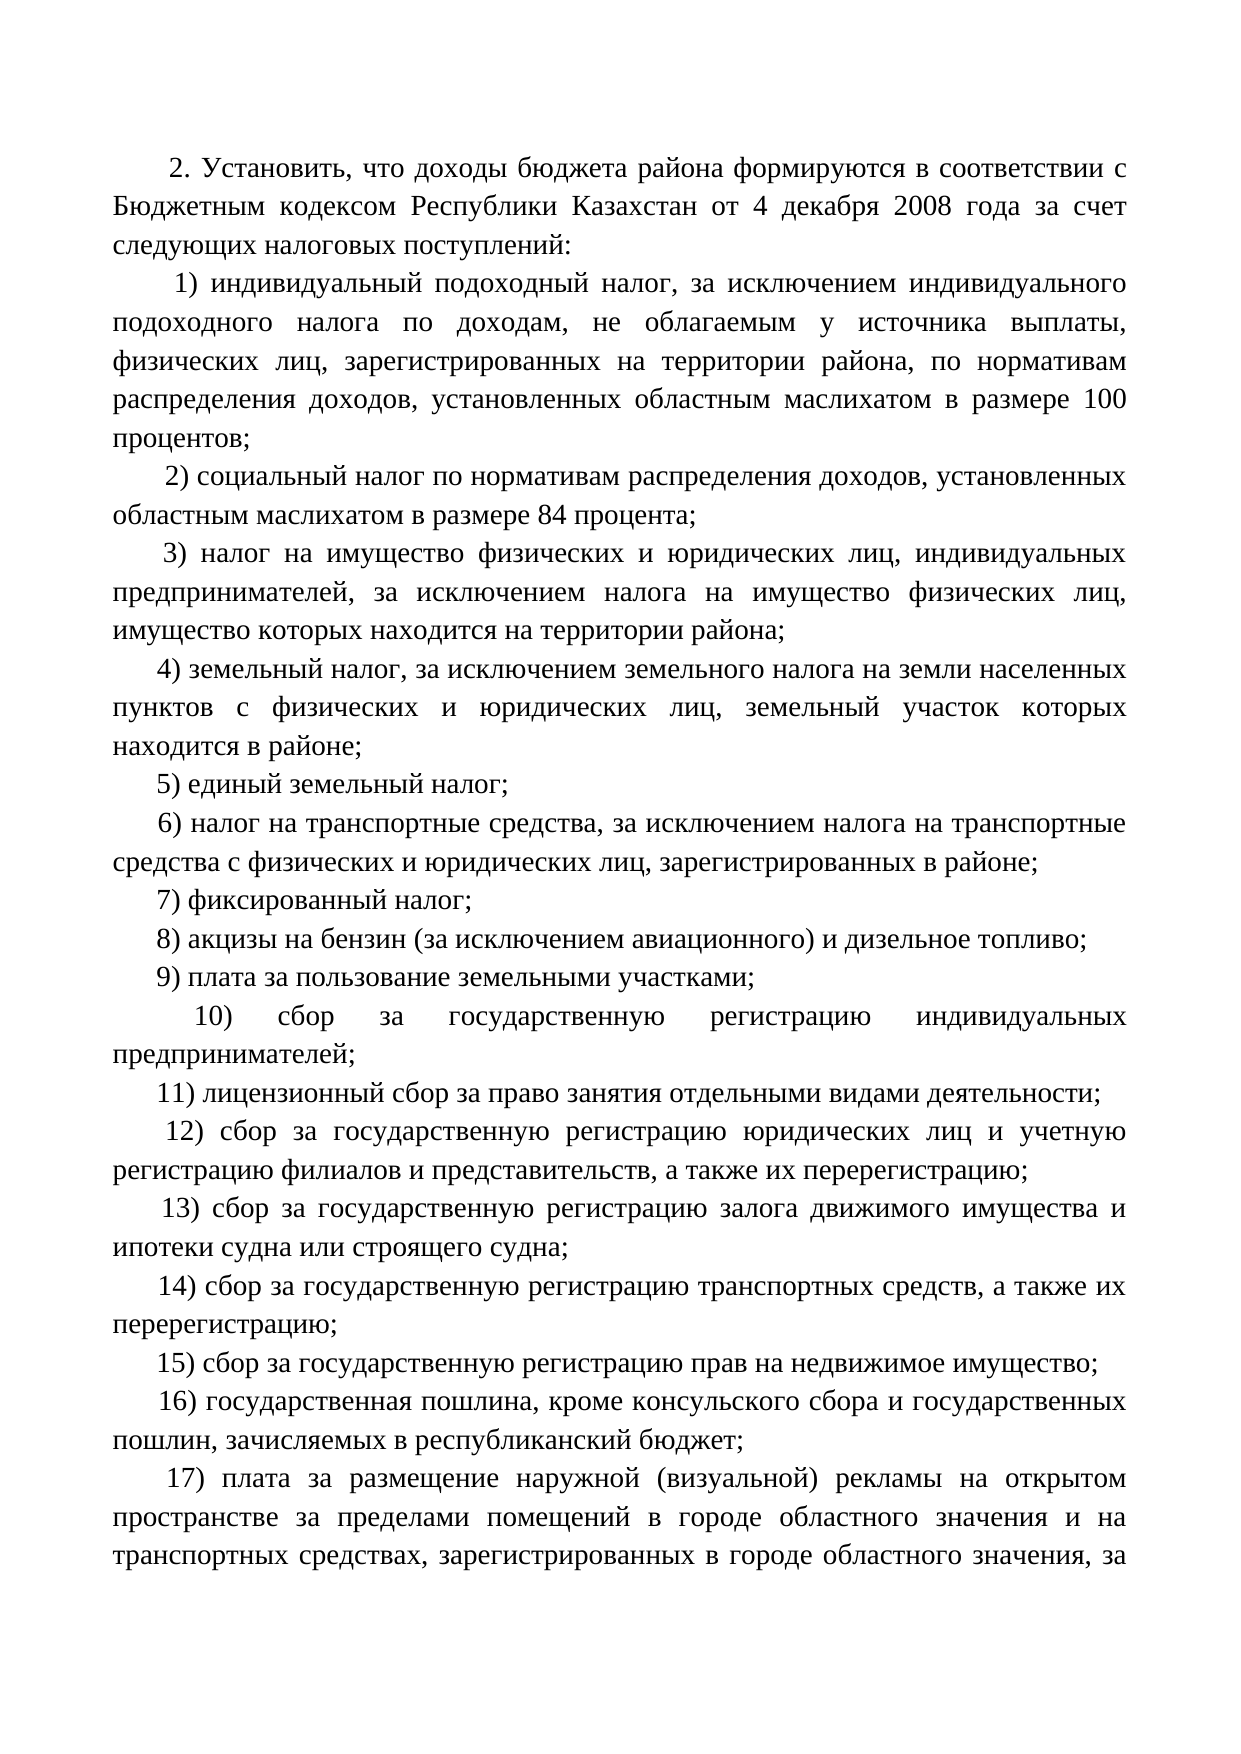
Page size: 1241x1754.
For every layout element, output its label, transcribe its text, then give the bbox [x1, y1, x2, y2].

text 9) плата за пользование земельными участками; [112, 959, 1128, 993]
text 10) сбор за государственную регистрацию индивидуальных предпринимателей; [112, 998, 1128, 1070]
text 3) налог на имущество физических и юридических лиц, индивидуальных предпринимателей, за исключением налога на имущество физических лиц, имущество которых находится на территории района; [112, 535, 1128, 646]
text 7) фиксированный налог; [112, 882, 1128, 916]
text 5) единый земельный налог; [112, 767, 1128, 800]
text 4) земельный налог, за исключением земельного налога на земли населенных пунктов с физических и юридических лиц, земельный участок которых находится в районе; [112, 651, 1128, 762]
text 16) государственная пошлина, кроме консульского сбора и государственных пошлин, зачисляемых в республиканский бюджет; [112, 1383, 1128, 1455]
text 2. Установить, что доходы бюджета района формируются в соответствии с Бюджетным кодексом Республики Казахстан от 4 декабря 2008 года за счет следующих налоговых поступлений: [112, 150, 1128, 261]
text 13) сбор за государственную регистрацию залога движимого имущества и ипотеки судна или строящего судна; [112, 1191, 1128, 1263]
text 12) сбор за государственную регистрацию юридических лиц и учетную регистрацию филиалов и представительств, а также их перерегистрацию; [112, 1113, 1128, 1186]
text 8) акцизы на бензин (за исключением авиационного) и дизельное топливо; [112, 921, 1128, 954]
text 15) сбор за государственную регистрацию прав на недвижимое имущество; [112, 1345, 1128, 1378]
text 14) сбор за государственную регистрацию транспортных средств, а также их перерегистрацию; [112, 1268, 1128, 1340]
text 6) налог на транспортные средства, за исключением налога на транспортные средства с физических и юридических лиц, зарегистрированных в районе; [112, 805, 1128, 877]
text 2) социальный налог по нормативам распределения доходов, установленных областным маслихатом в размере 84 процента; [112, 458, 1128, 530]
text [112, 1460, 1128, 1571]
text 11) лицензионный сбор за право занятия отдельными видами деятельности; [112, 1075, 1128, 1108]
text 1) индивидуальный подоходный налог, за исключением индивидуального подоходного налога по доходам, не облагаемым у источника выплаты, физических лиц, зарегистрированных на территории района, по нормативам распределения доходов, установленных областным маслихатом в размере 100 процентов; [112, 266, 1128, 453]
